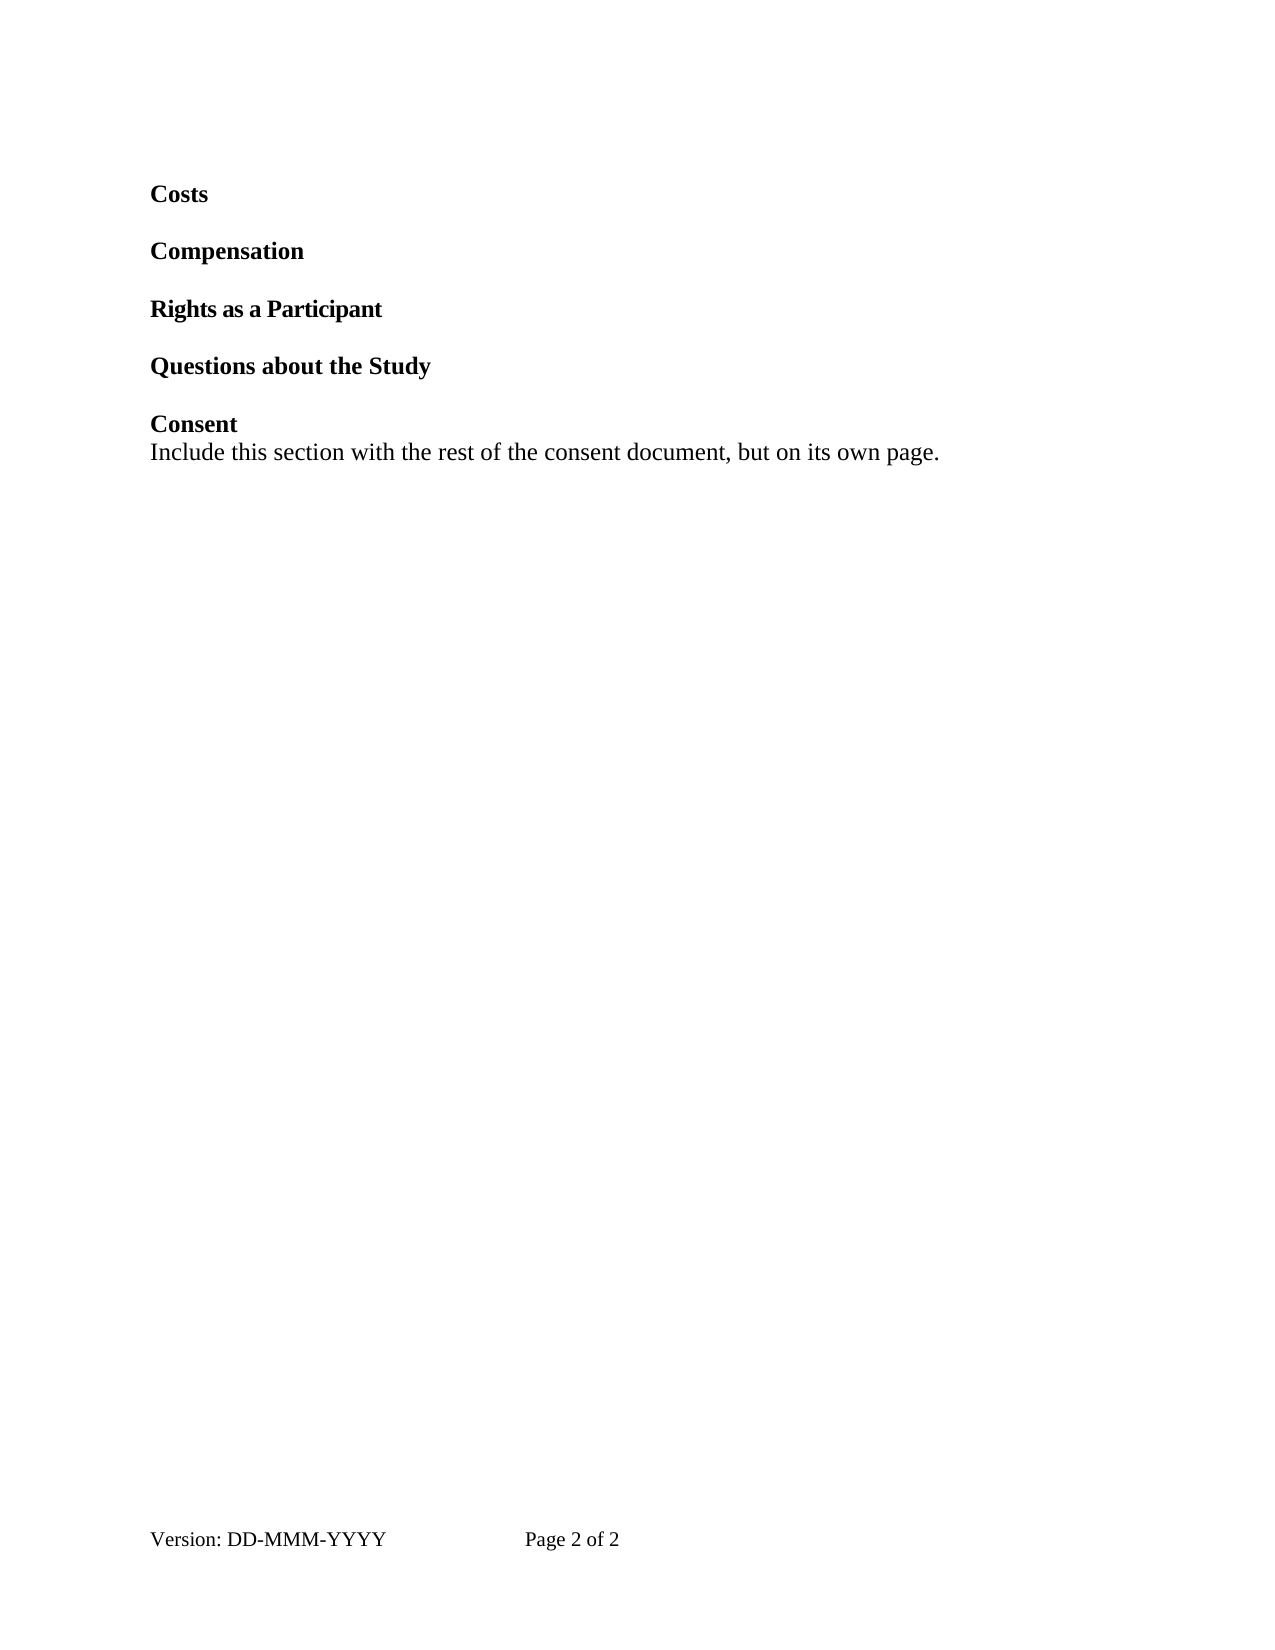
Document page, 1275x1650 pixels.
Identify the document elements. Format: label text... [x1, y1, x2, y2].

text Include this section with the rest of the consent document, but on its own page. [150, 437, 1125, 466]
text Consent [150, 409, 1125, 437]
text Questions about the Study [150, 351, 1125, 380]
text Rights as a Participant [150, 294, 1125, 322]
text Costs [150, 179, 1125, 207]
list Compensation [150, 236, 1125, 265]
